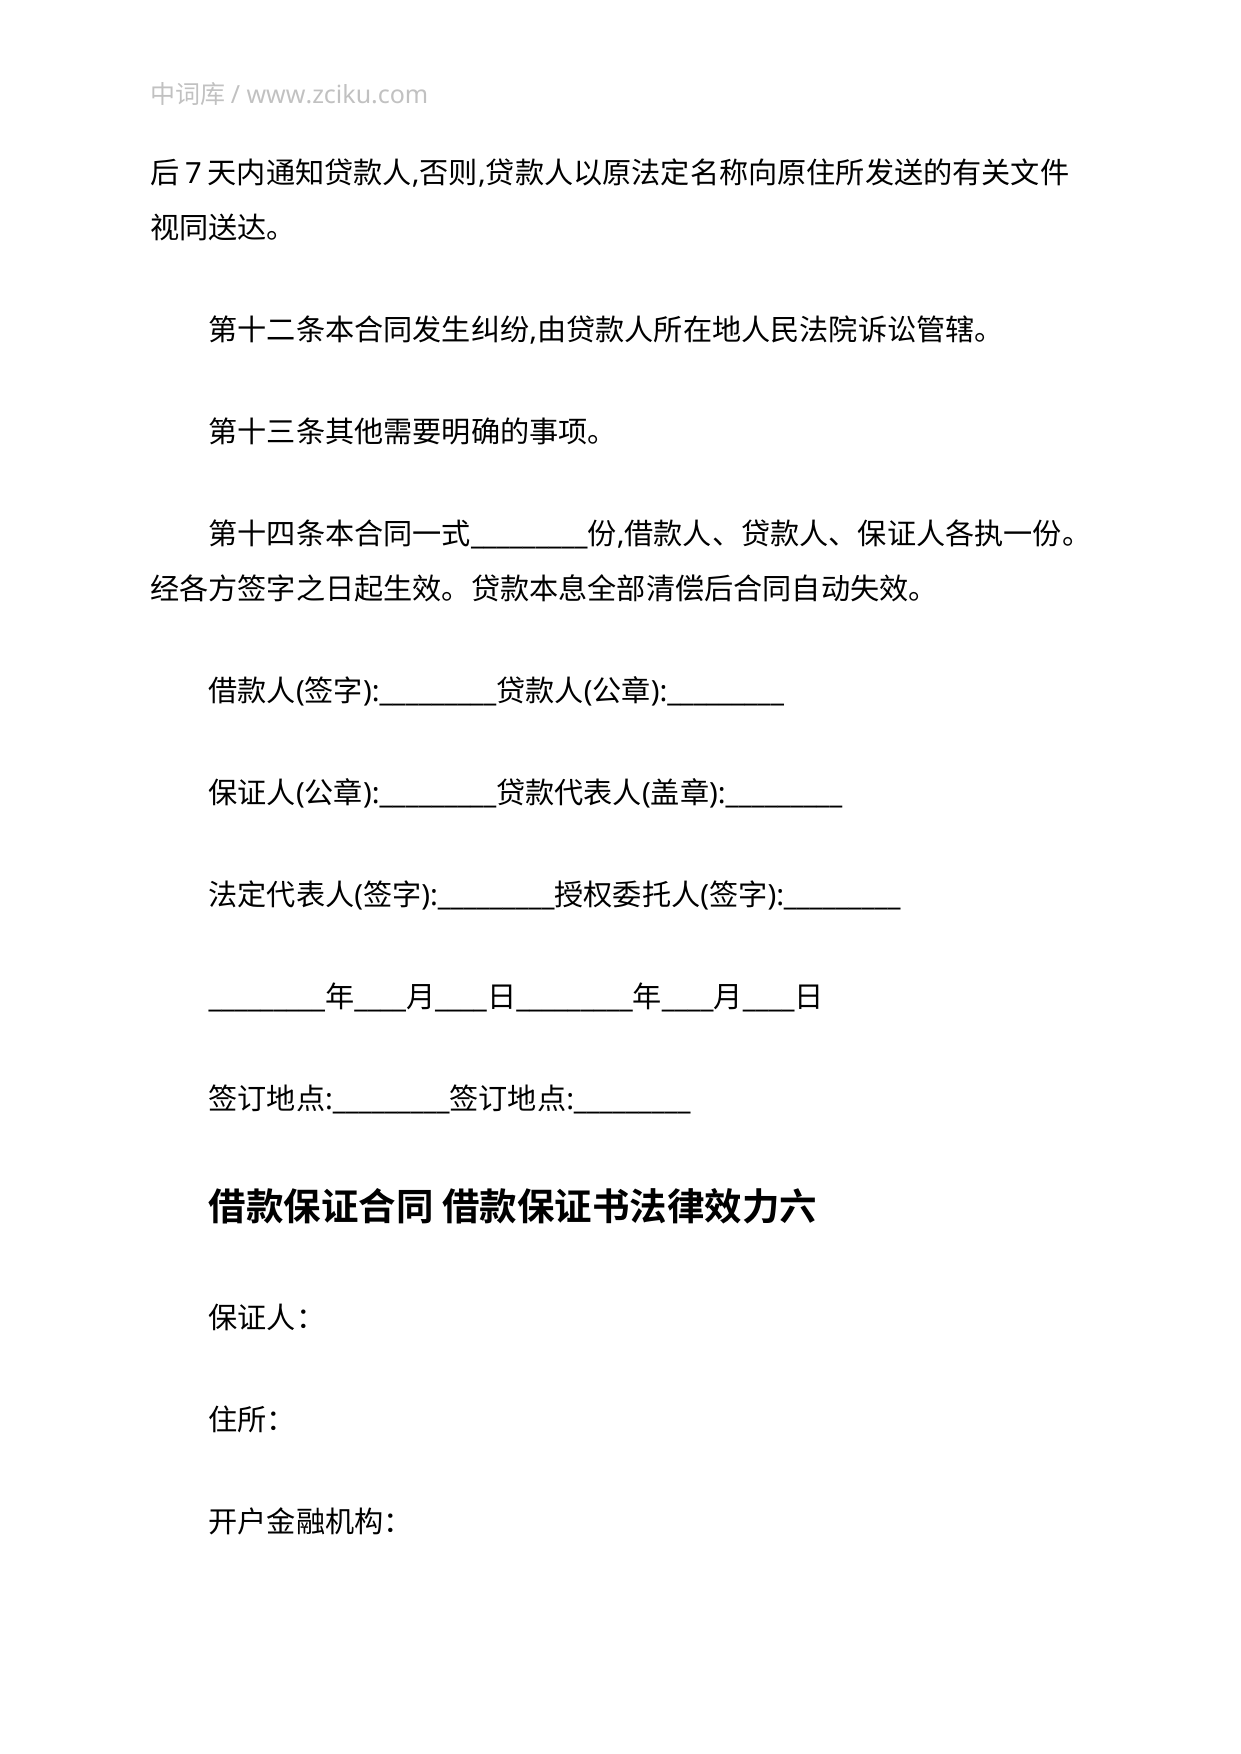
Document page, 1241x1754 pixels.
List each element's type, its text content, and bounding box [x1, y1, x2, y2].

text 第十二条本合同发生纠纷,由贷款人所在地人民法院诉讼管辖。 [150, 307, 1090, 349]
text _________年____月____日_________年____月____日 [150, 973, 1090, 1016]
text 住所： [150, 1396, 1090, 1439]
text 借款保证合同 借款保证书法律效力六 [150, 1177, 1090, 1231]
text 保证人： [150, 1294, 1090, 1337]
text 法定代表人(签字):_________授权委托人(签字):_________ [150, 871, 1090, 914]
text 第十三条其他需要明确的事项。 [150, 409, 1090, 451]
text 开户金融机构： [150, 1498, 1090, 1540]
text 借款人(签字):_________贷款人(公章):_________ [150, 667, 1090, 710]
text 签订地点:_________签订地点:_________ [150, 1075, 1090, 1118]
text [150, 150, 1090, 247]
text 保证人(公章):_________贷款代表人(盖章):_________ [150, 769, 1090, 812]
text 第十四条本合同一式_________份,借款人、贷款人、保证人各执一份。经各方签字之日起生效。贷款本息全部清偿后合同自动失效。 [150, 511, 1090, 608]
